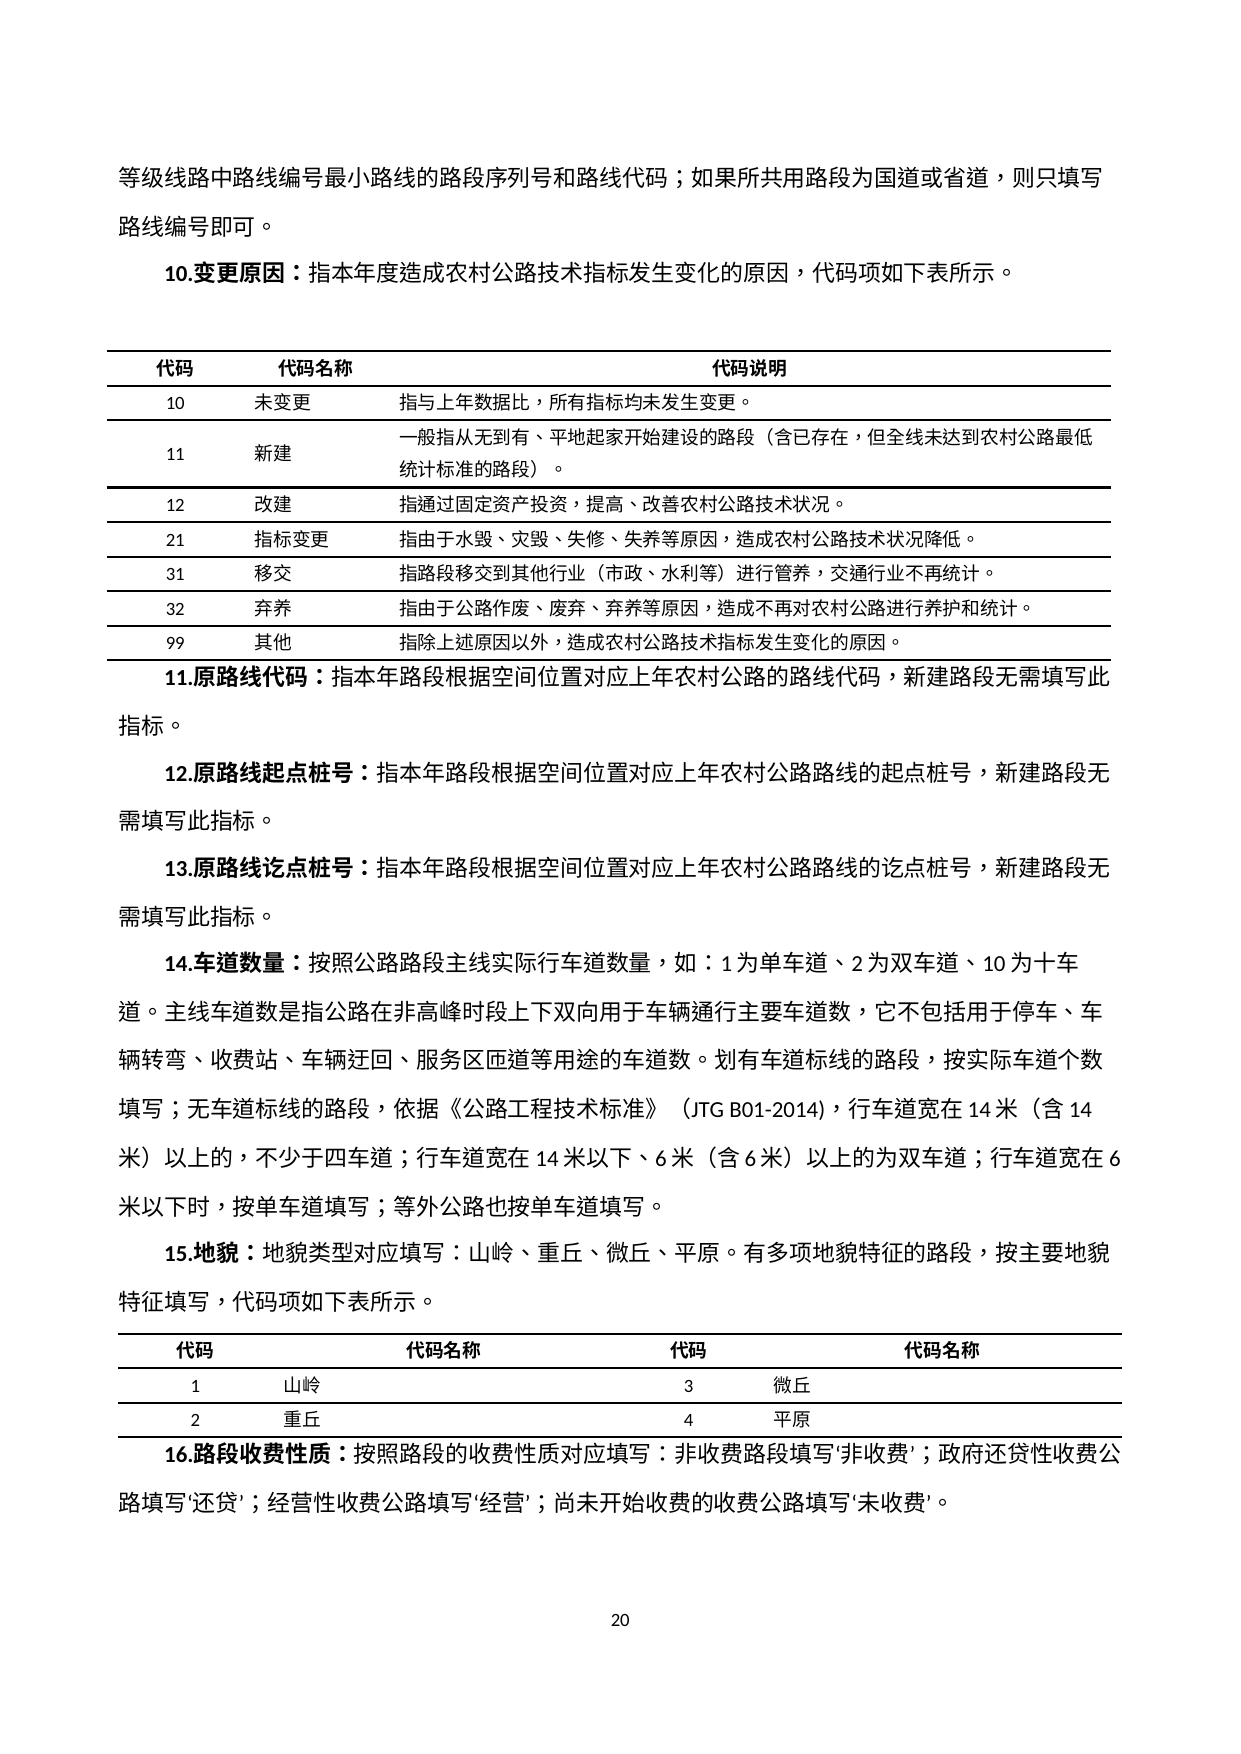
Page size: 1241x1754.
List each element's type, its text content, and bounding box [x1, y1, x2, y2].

text 15.地貌：地貌类型对应填写：山岭、重丘、微丘、平原。有多项地貌特征的路段，按主要地貌特征填写，代码项如下表所示。 [118, 1237, 1122, 1318]
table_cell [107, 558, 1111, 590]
text 16.路段收费性质：按照路段的收费性质对应填写：非收费路段填写‘非收费’；政府还贷性收费公路填写‘还贷’；经营性收费公路填写‘经营’；尚未开始收费的收费公路填写‘未收费’。 [118, 1438, 1122, 1519]
text 10.变更原因：指本年度造成农村公路技术指标发生变化的原因，代码项如下表所示。 [118, 257, 1122, 290]
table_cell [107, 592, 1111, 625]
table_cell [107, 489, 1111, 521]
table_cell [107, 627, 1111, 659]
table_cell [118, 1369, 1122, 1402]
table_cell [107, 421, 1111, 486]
text 11.原路线代码：指本年路段根据空间位置对应上年农村公路的路线代码，新建路段无需填写此指标。 [118, 661, 1122, 743]
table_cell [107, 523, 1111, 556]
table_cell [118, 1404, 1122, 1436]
text 14.车道数量：按照公路路段主线实际行车道数量，如：1为单车道、2为双车道、10为十车道。主线车道数是指公路在非高峰时段上下双向用于车辆通行主要车道数，它不包括用于停车、车辆转弯、收费站、车辆迂回、服务区匝道等用途的车道数。划有车道标线的路段，按实际车道个数填写；无车道标线的路段，依据《公路工程技术标准》（JTG B01-2014)，行车道宽在14米（含14米）以上的，不少于四车道；行车道宽在14米以下、6米（含6米）以上的为双车道；行车道宽在6米以下时，按单车道填写；等外公路也按单车道填写。 [118, 947, 1122, 1223]
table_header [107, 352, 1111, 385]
text 13.原路线讫点桩号：指本年路段根据空间位置对应上年农村公路路线的讫点桩号，新建路段无需填写此指标。 [118, 852, 1122, 933]
text 12.原路线起点桩号：指本年路段根据空间位置对应上年农村公路路线的起点桩号，新建路段无需填写此指标。 [118, 757, 1122, 838]
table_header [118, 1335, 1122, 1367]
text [118, 162, 1122, 243]
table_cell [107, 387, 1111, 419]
